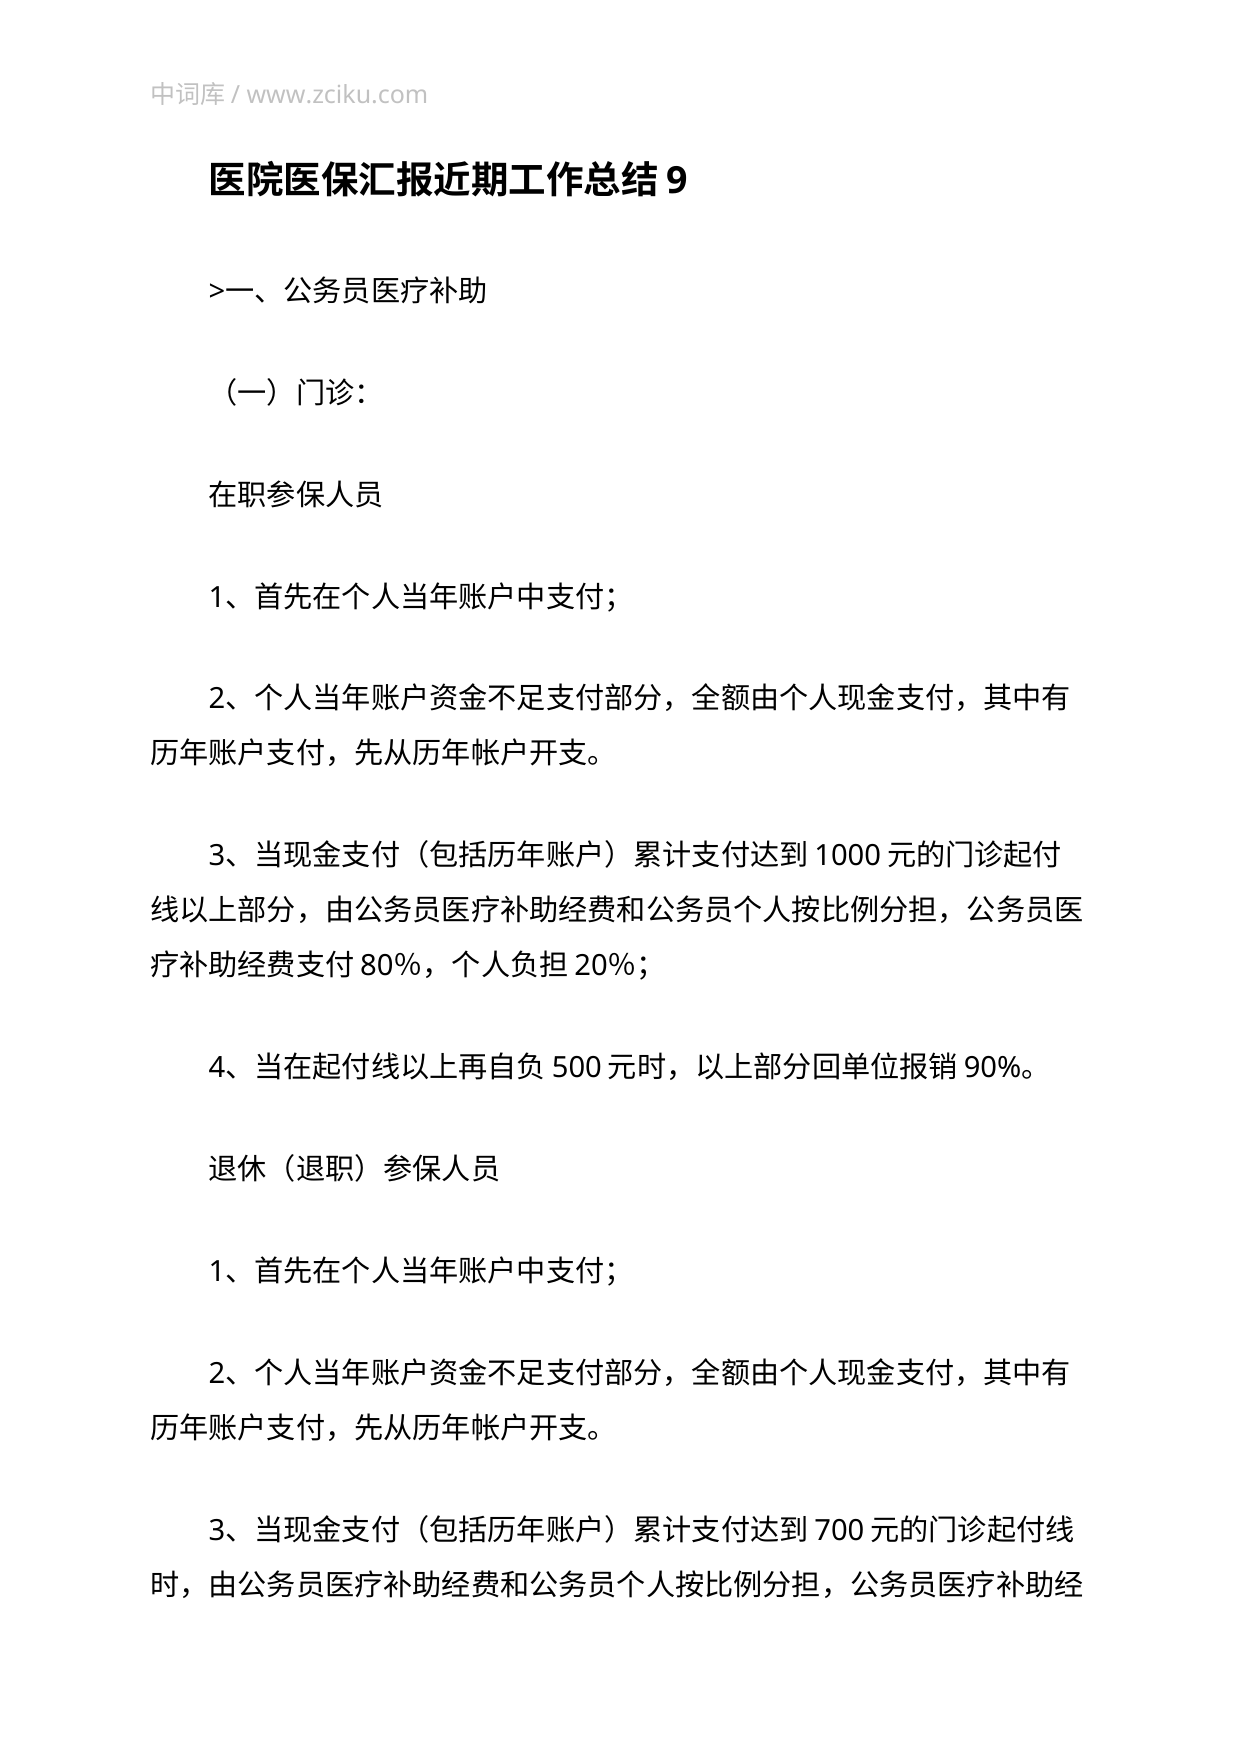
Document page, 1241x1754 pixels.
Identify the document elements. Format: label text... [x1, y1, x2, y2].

text 退休（退职）参保人员 [150, 1146, 1090, 1188]
text 2、个人当年账户资金不足支付部分，全额由个人现金支付，其中有历年账户支付，先从历年帐户开支。 [150, 675, 1090, 772]
text 1、首先在个人当年账户中支付； [150, 1247, 1090, 1290]
text 在职参保人员 [150, 471, 1090, 514]
text 医院医保汇报近期工作总结9 [150, 150, 1090, 204]
text >一、公务员医疗补助 [150, 268, 1090, 310]
text 4、当在起付线以上再自负500元时，以上部分回单位报销90%。 [150, 1044, 1090, 1086]
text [150, 1506, 1090, 1603]
text 1、首先在个人当年账户中支付； [150, 573, 1090, 616]
text 3、当现金支付（包括历年账户）累计支付达到1000元的门诊起付线以上部分，由公务员医疗补助经费和公务员个人按比例分担，公务员医疗补助经费支付80％，个人负担20％； [150, 832, 1090, 984]
text 2、个人当年账户资金不足支付部分，全额由个人现金支付，其中有历年账户支付，先从历年帐户开支。 [150, 1349, 1090, 1447]
text （一）门诊： [150, 369, 1090, 412]
